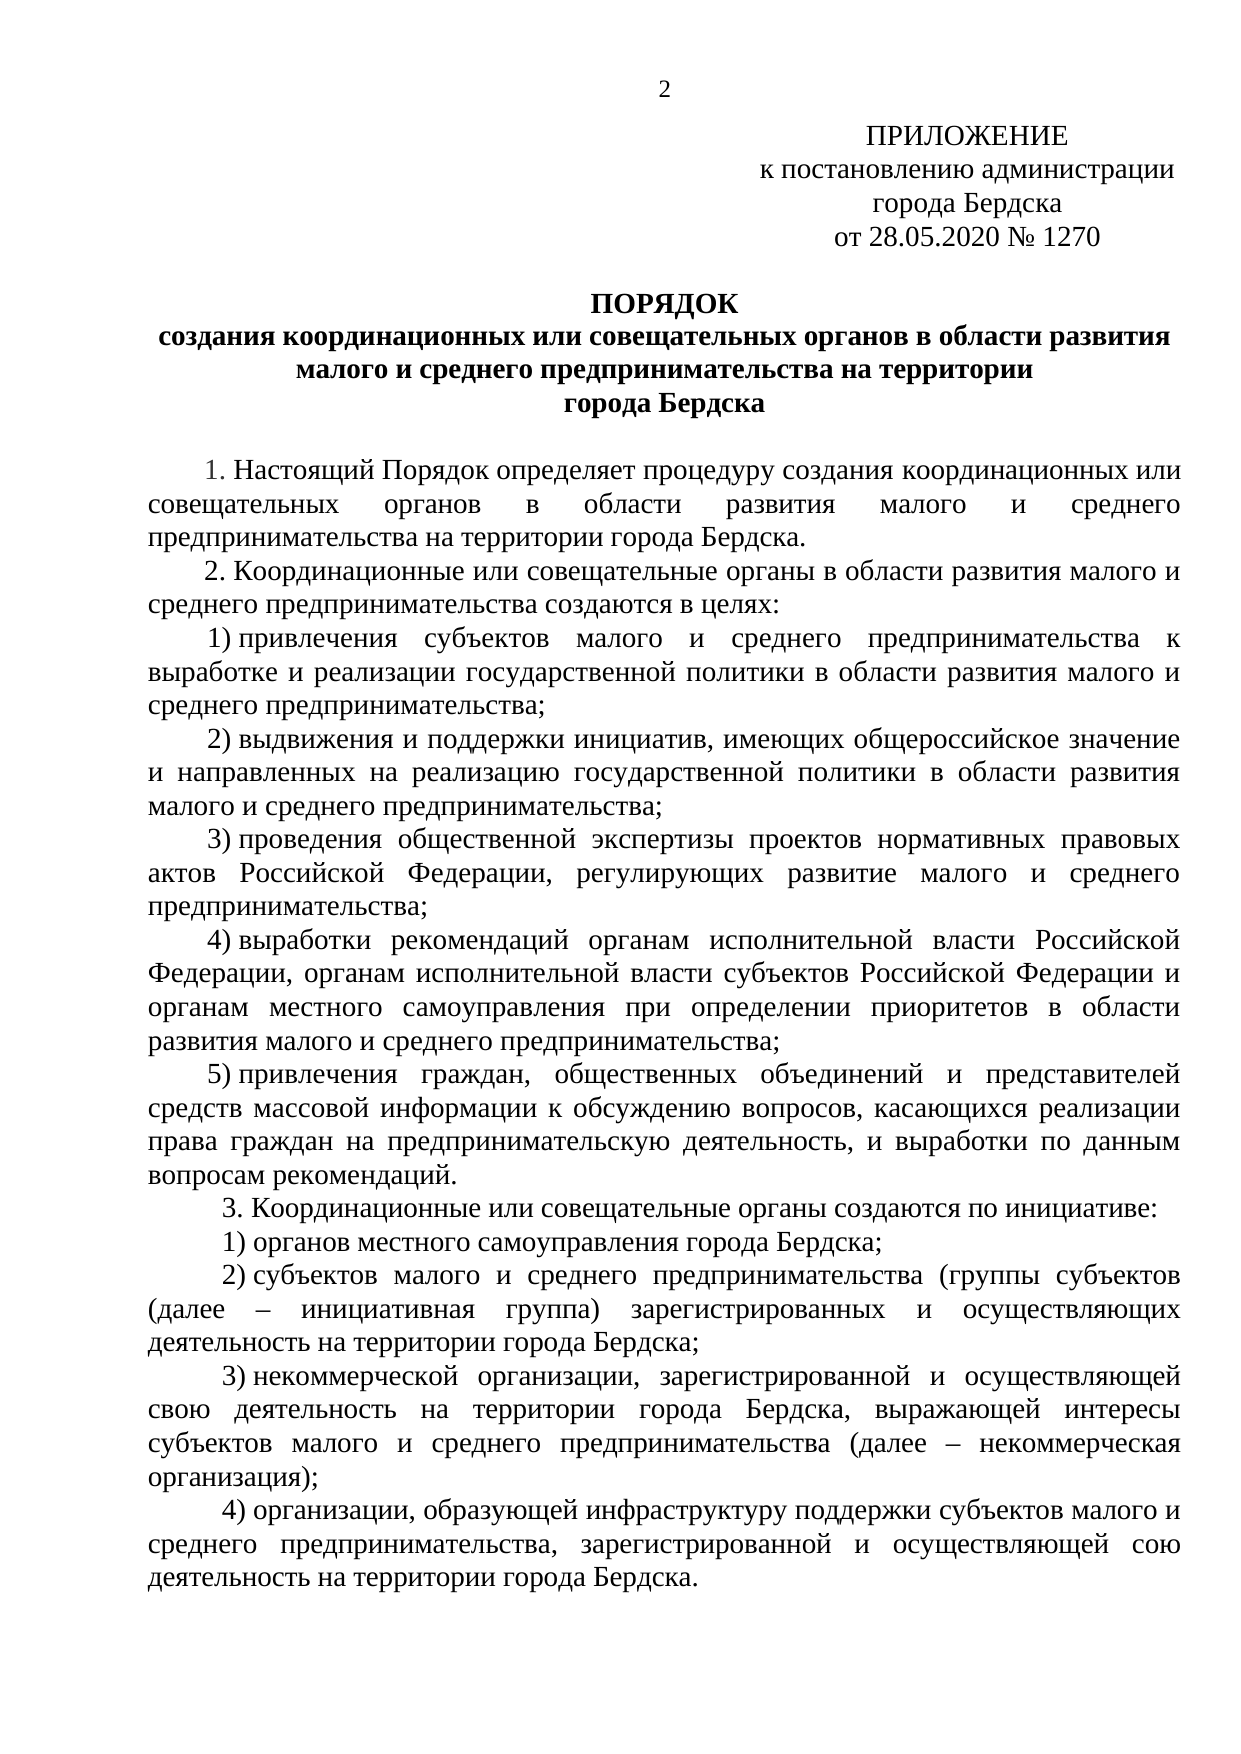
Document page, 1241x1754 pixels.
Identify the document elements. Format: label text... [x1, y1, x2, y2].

list выдвижения и поддержки инициатив, имеющих общероссийское значение и направленных на реализацию государственной политики в области развития малого и среднего предпринимательства; [148, 721, 1181, 821]
title города Бердска [148, 385, 1181, 419]
title ПОРЯДОК [148, 286, 1181, 319]
text к постановлению администрации [753, 152, 1181, 185]
list привлечения граждан, общественных объединений и представителей средств массовой информации к обсуждению вопросов, касающихся реализации права граждан на предпринимательскую деятельность, и выработки по данным вопросам рекомендаций. [148, 1056, 1181, 1190]
list субъектов малого и среднего предпринимательства (группы субъектов (далее – инициативная группа) зарегистрированных и осуществляющих деятельность на территории города Бердска; [148, 1257, 1181, 1358]
text ПРИЛОЖЕНИЕ [753, 118, 1181, 152]
list некоммерческой организации, зарегистрированной и осуществляющей свою деятельность на территории города Бердска, выражающей интересы субъектов малого и среднего предпринимательства (далее – некоммерческая организация); [148, 1358, 1181, 1492]
list Координационные или совещательные органы в области развития малого и среднего предпринимательства создаются в целях: [148, 553, 1181, 620]
list Настоящий Порядок определяет процедуру создания координационных или совещательных органов в области развития малого и среднего предпринимательства на территории города Бердска. [148, 452, 1181, 553]
text от 28.05.2020 № 1270 [753, 219, 1181, 252]
list Координационные или совещательные органы создаются по инициативе: [148, 1190, 1181, 1224]
text города Бердска [753, 185, 1181, 219]
text создания координационных или совещательных органов в области развития малого и среднего предпринимательства на территории [148, 319, 1181, 385]
list проведения общественной экспертизы проектов нормативных правовых актов Российской Федерации, регулирующих развитие малого и среднего предпринимательства; [148, 821, 1181, 922]
list органов местного самоуправления города Бердска; [148, 1224, 1181, 1257]
list привлечения субъектов малого и среднего предпринимательства к выработке и реализации государственной политики в области развития малого и среднего предпринимательства; [148, 620, 1181, 721]
list организации, образующей инфраструктуру поддержки субъектов малого и среднего предпринимательства, зарегистрированной и осуществляющей сою деятельность на территории города Бердска. [148, 1492, 1181, 1593]
list выработки рекомендаций органам исполнительной власти Российской Федерации, органам исполнительной власти субъектов Российской Федерации и органам местного самоуправления при определении приоритетов в области развития малого и среднего предпринимательства; [148, 922, 1181, 1056]
